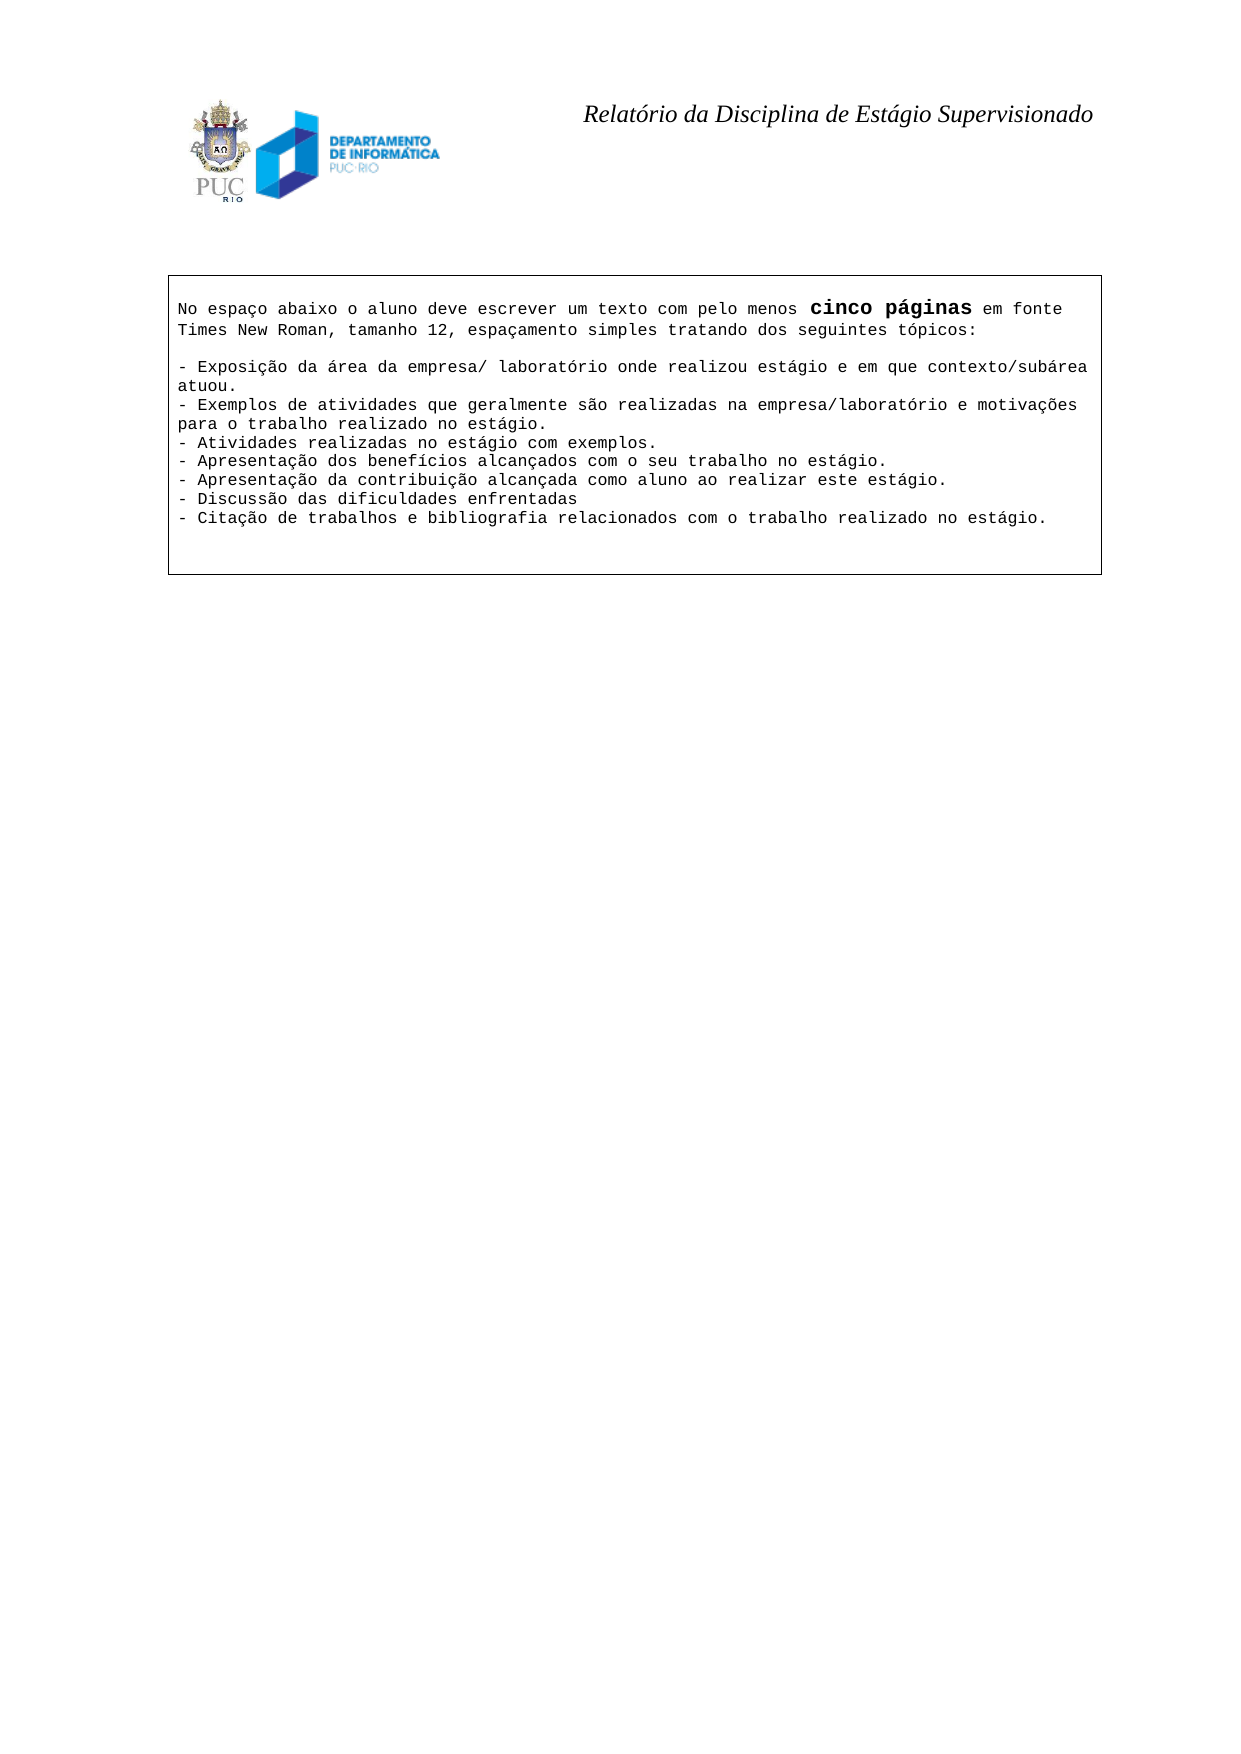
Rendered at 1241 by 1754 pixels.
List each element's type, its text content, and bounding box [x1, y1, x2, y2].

text - Atividades realizadas no estágio com exemplos. [177, 434, 1092, 453]
picture [188, 99, 445, 203]
text - Exposição da área da empresa/ laboratório onde realizou estágio e em que contexto/subárea atuou. [177, 359, 1092, 396]
text - Apresentação da contribuição alcançada como aluno ao realizar este estágio. [177, 472, 1092, 491]
text - Discussão das dificuldades enfrentadas [177, 491, 1092, 509]
text No espaço abaixo o aluno deve escrever um texto com pelo menos cinco páginas em fonte Times New Roman, tamanho 12, espaçamento simples tratando dos seguintes tópicos: [177, 297, 1092, 340]
text - Exemplos de atividades que geralmente são realizadas na empresa/laboratório e motivações para o trabalho realizado no estágio. [177, 396, 1092, 434]
text - Apresentação dos benefícios alcançados com o seu trabalho no estágio. [177, 453, 1092, 472]
text - Citação de trabalhos e bibliografia relacionados com o trabalho realizado no estágio. [177, 509, 1092, 528]
